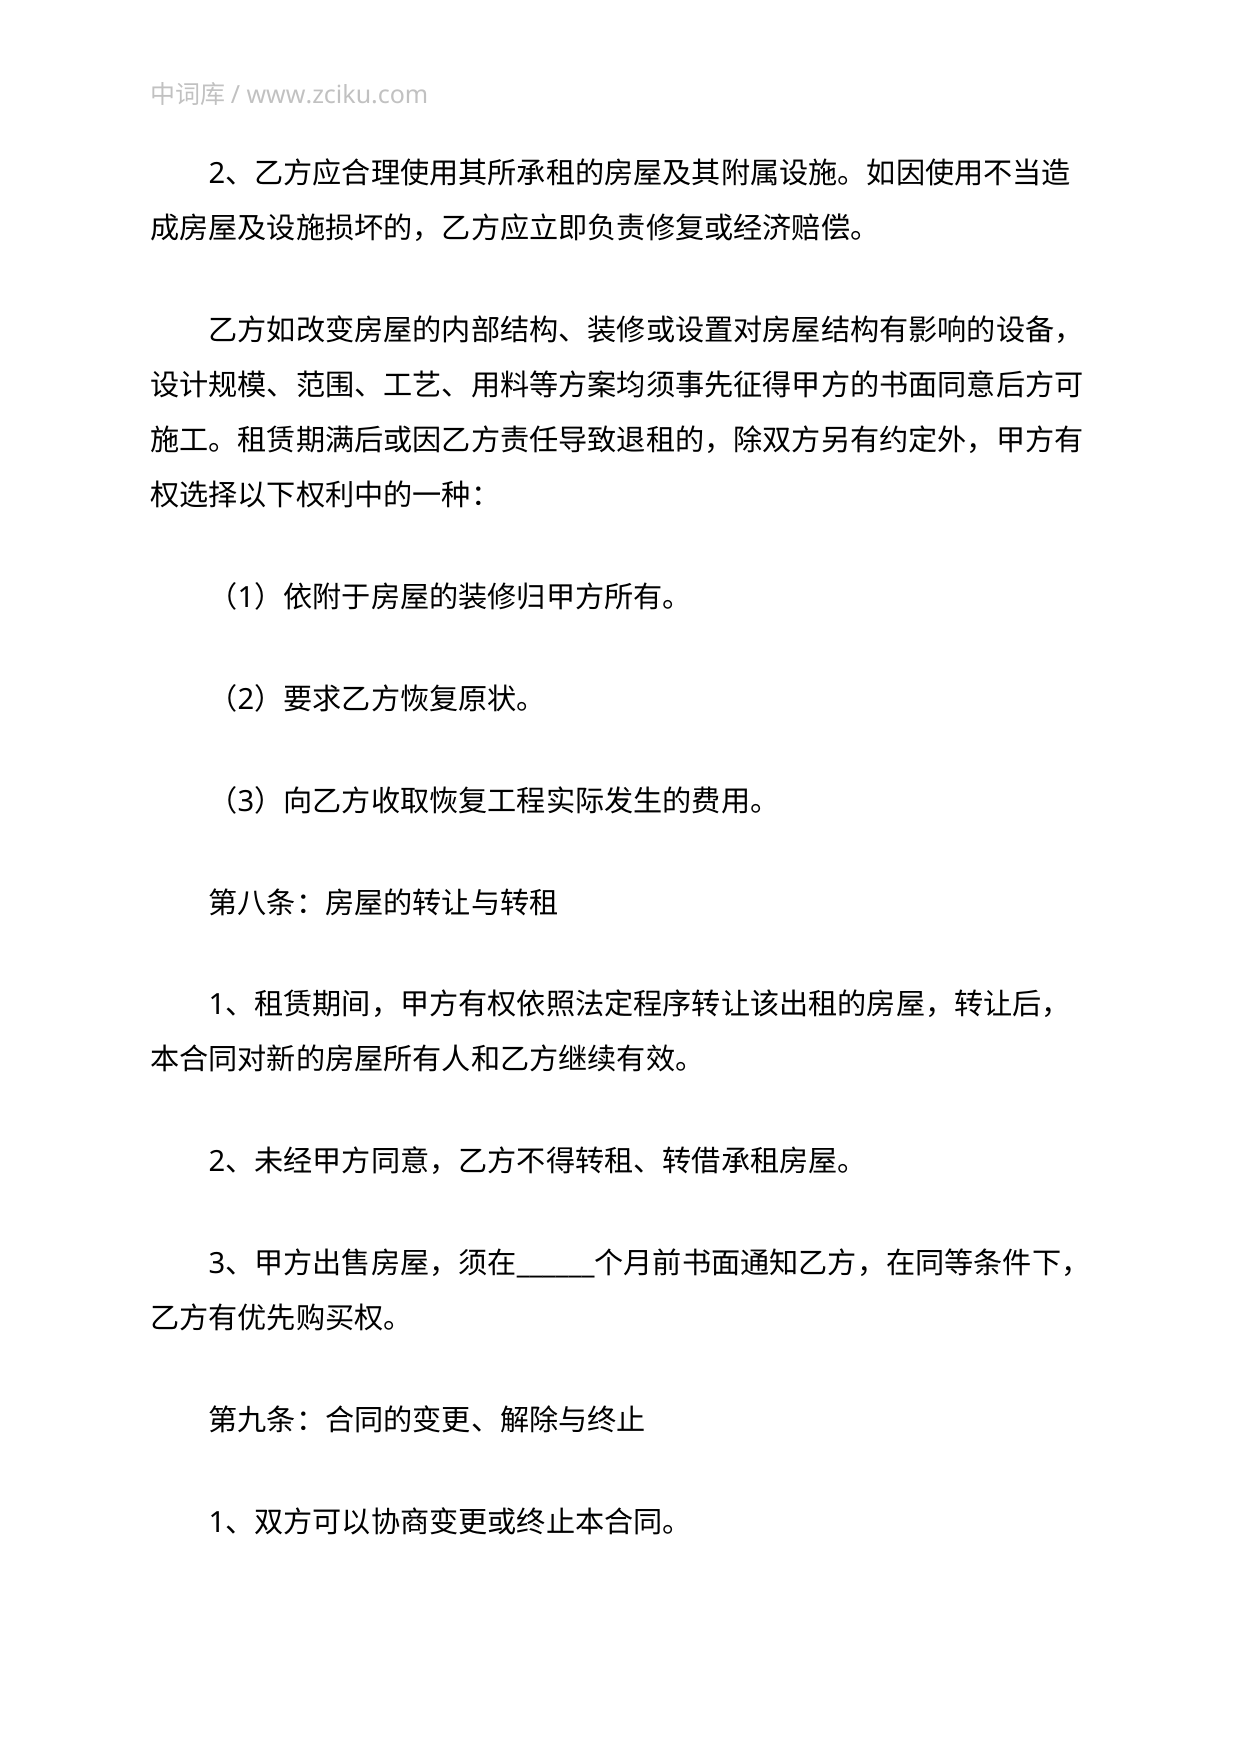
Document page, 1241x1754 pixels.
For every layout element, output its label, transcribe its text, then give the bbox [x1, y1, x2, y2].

text （2）要求乙方恢复原状。 [150, 675, 1090, 718]
text 2、未经甲方同意，乙方不得转租、转借承租房屋。 [150, 1138, 1090, 1180]
text 2、乙方应合理使用其所承租的房屋及其附属设施。如因使用不当造成房屋及设施损坏的，乙方应立即负责修复或经济赔偿。 [150, 150, 1090, 247]
text 1、双方可以协商变更或终止本合同。 [150, 1498, 1090, 1541]
text 1、租赁期间，甲方有权依照法定程序转让该出租的房屋，转让后，本合同对新的房屋所有人和乙方继续有效。 [150, 981, 1090, 1078]
text 第九条：合同的变更、解除与终止 [150, 1396, 1090, 1439]
text 乙方如改变房屋的内部结构、装修或设置对房屋结构有影响的设备，设计规模、范围、工艺、用料等方案均须事先征得甲方的书面同意后方可施工。租赁期满后或因乙方责任导致退租的，除双方另有约定外，甲方有权选择以下权利中的一种： [150, 307, 1090, 514]
text （1）依附于房屋的装修归甲方所有。 [150, 573, 1090, 616]
text 第八条：房屋的转让与转租 [150, 879, 1090, 921]
text （3）向乙方收取恢复工程实际发生的费用。 [150, 777, 1090, 819]
text 3、甲方出售房屋，须在______个月前书面通知乙方，在同等条件下，乙方有优先购买权。 [150, 1240, 1090, 1337]
